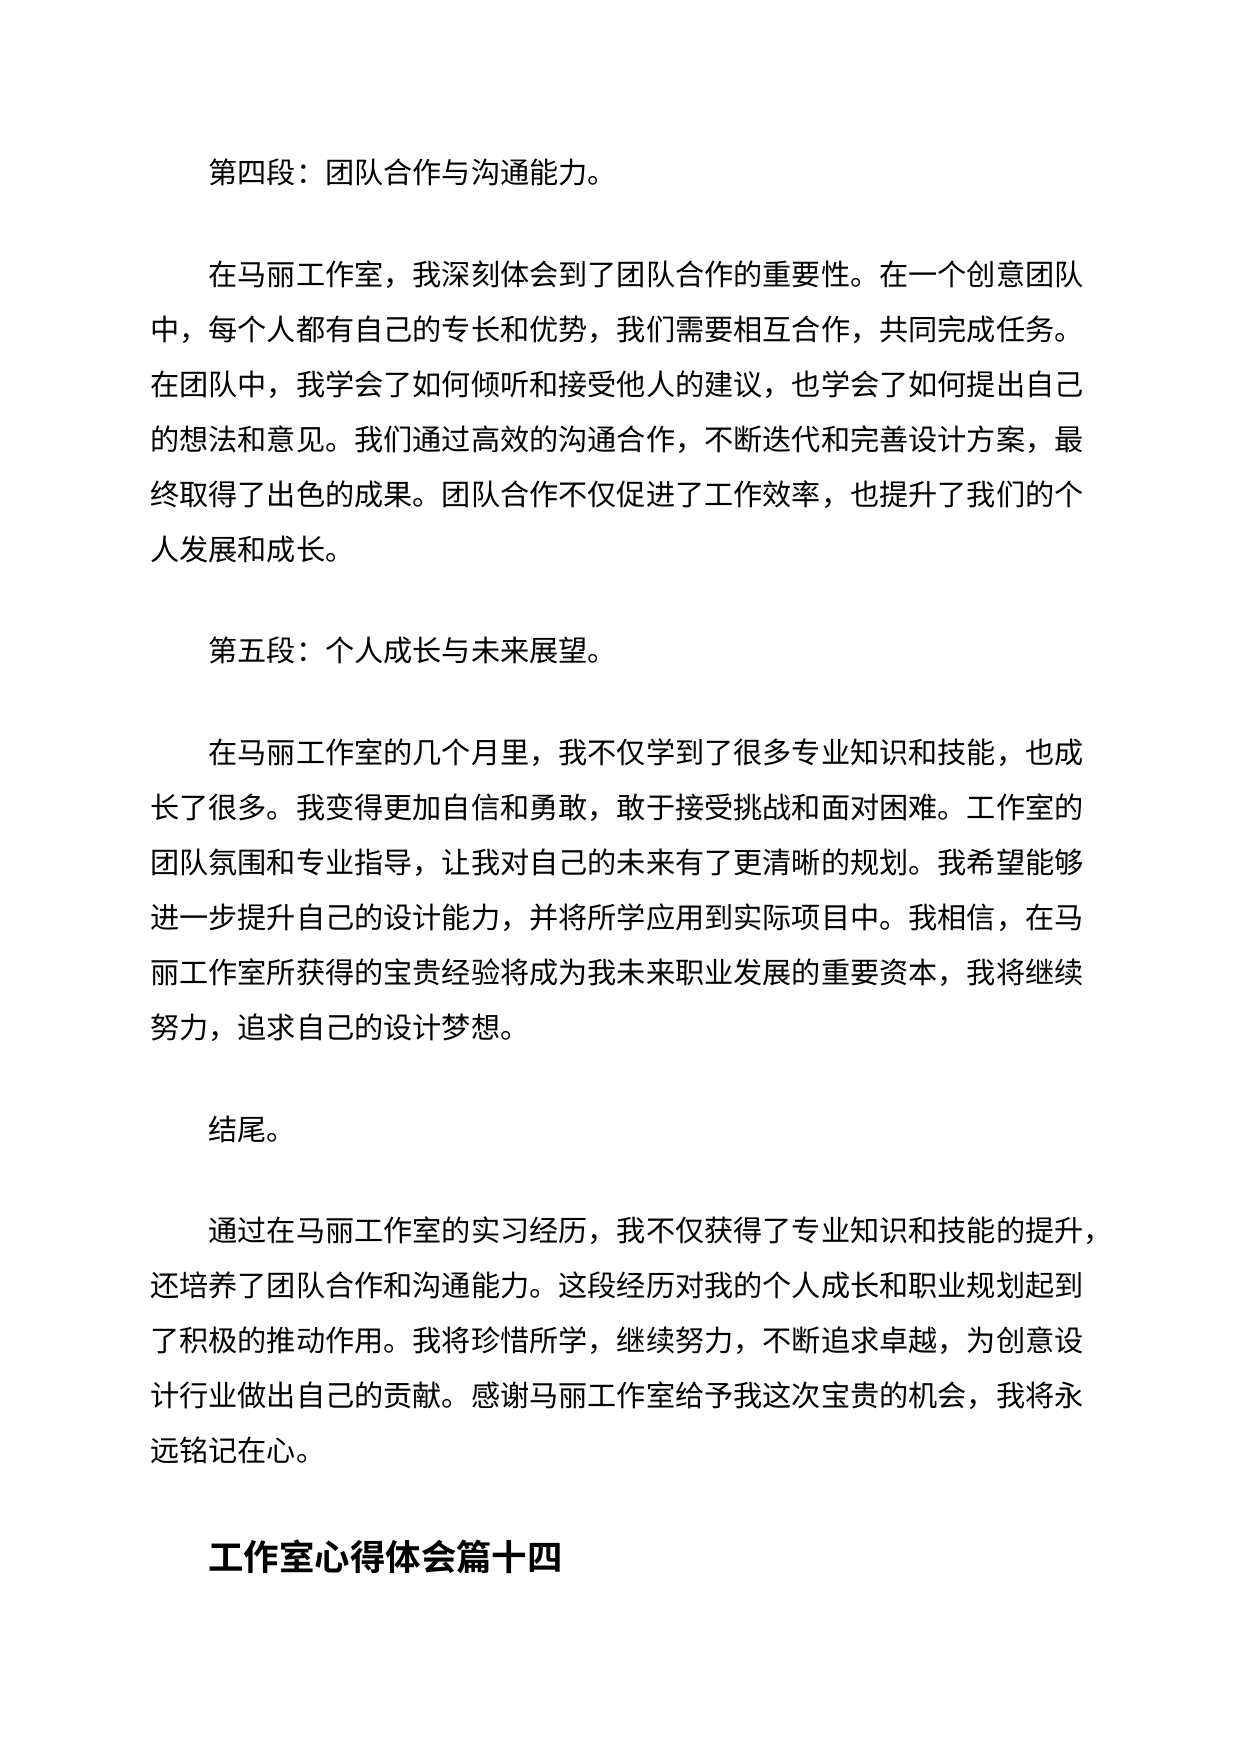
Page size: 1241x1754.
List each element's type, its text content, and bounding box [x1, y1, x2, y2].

text 在马丽工作室的几个月里，我不仅学到了很多专业知识和技能，也成长了很多。我变得更加自信和勇敢，敢于接受挑战和面对困难。工作室的团队氛围和专业指导，让我对自己的未来有了更清晰的规划。我希望能够进一步提升自己的设计能力，并将所学应用到实际项目中。我相信，在马丽工作室所获得的宝贵经验将成为我未来职业发展的重要资本，我将继续努力，追求自己的设计梦想。 [150, 730, 1090, 1047]
text 第四段：团队合作与沟通能力。 [150, 150, 1090, 192]
text 工作室心得体会篇十四 [150, 1529, 1090, 1580]
text 通过在马丽工作室的实习经历，我不仅获得了专业知识和技能的提升，还培养了团队合作和沟通能力。这段经历对我的个人成长和职业规划起到了积极的推动作用。我将珍惜所学，继续努力，不断追求卓越，为创意设计行业做出自己的贡献。感谢马丽工作室给予我这次宝贵的机会，我将永远铭记在心。 [150, 1208, 1090, 1470]
text 在马丽工作室，我深刻体会到了团队合作的重要性。在一个创意团队中，每个人都有自己的专长和优势，我们需要相互合作，共同完成任务。在团队中，我学会了如何倾听和接受他人的建议，也学会了如何提出自己的想法和意见。我们通过高效的沟通合作，不断迭代和完善设计方案，最终取得了出色的成果。团队合作不仅促进了工作效率，也提升了我们的个人发展和成长。 [150, 252, 1090, 568]
text 第五段：个人成长与未来展望。 [150, 628, 1090, 670]
text 结尾。 [150, 1106, 1090, 1148]
